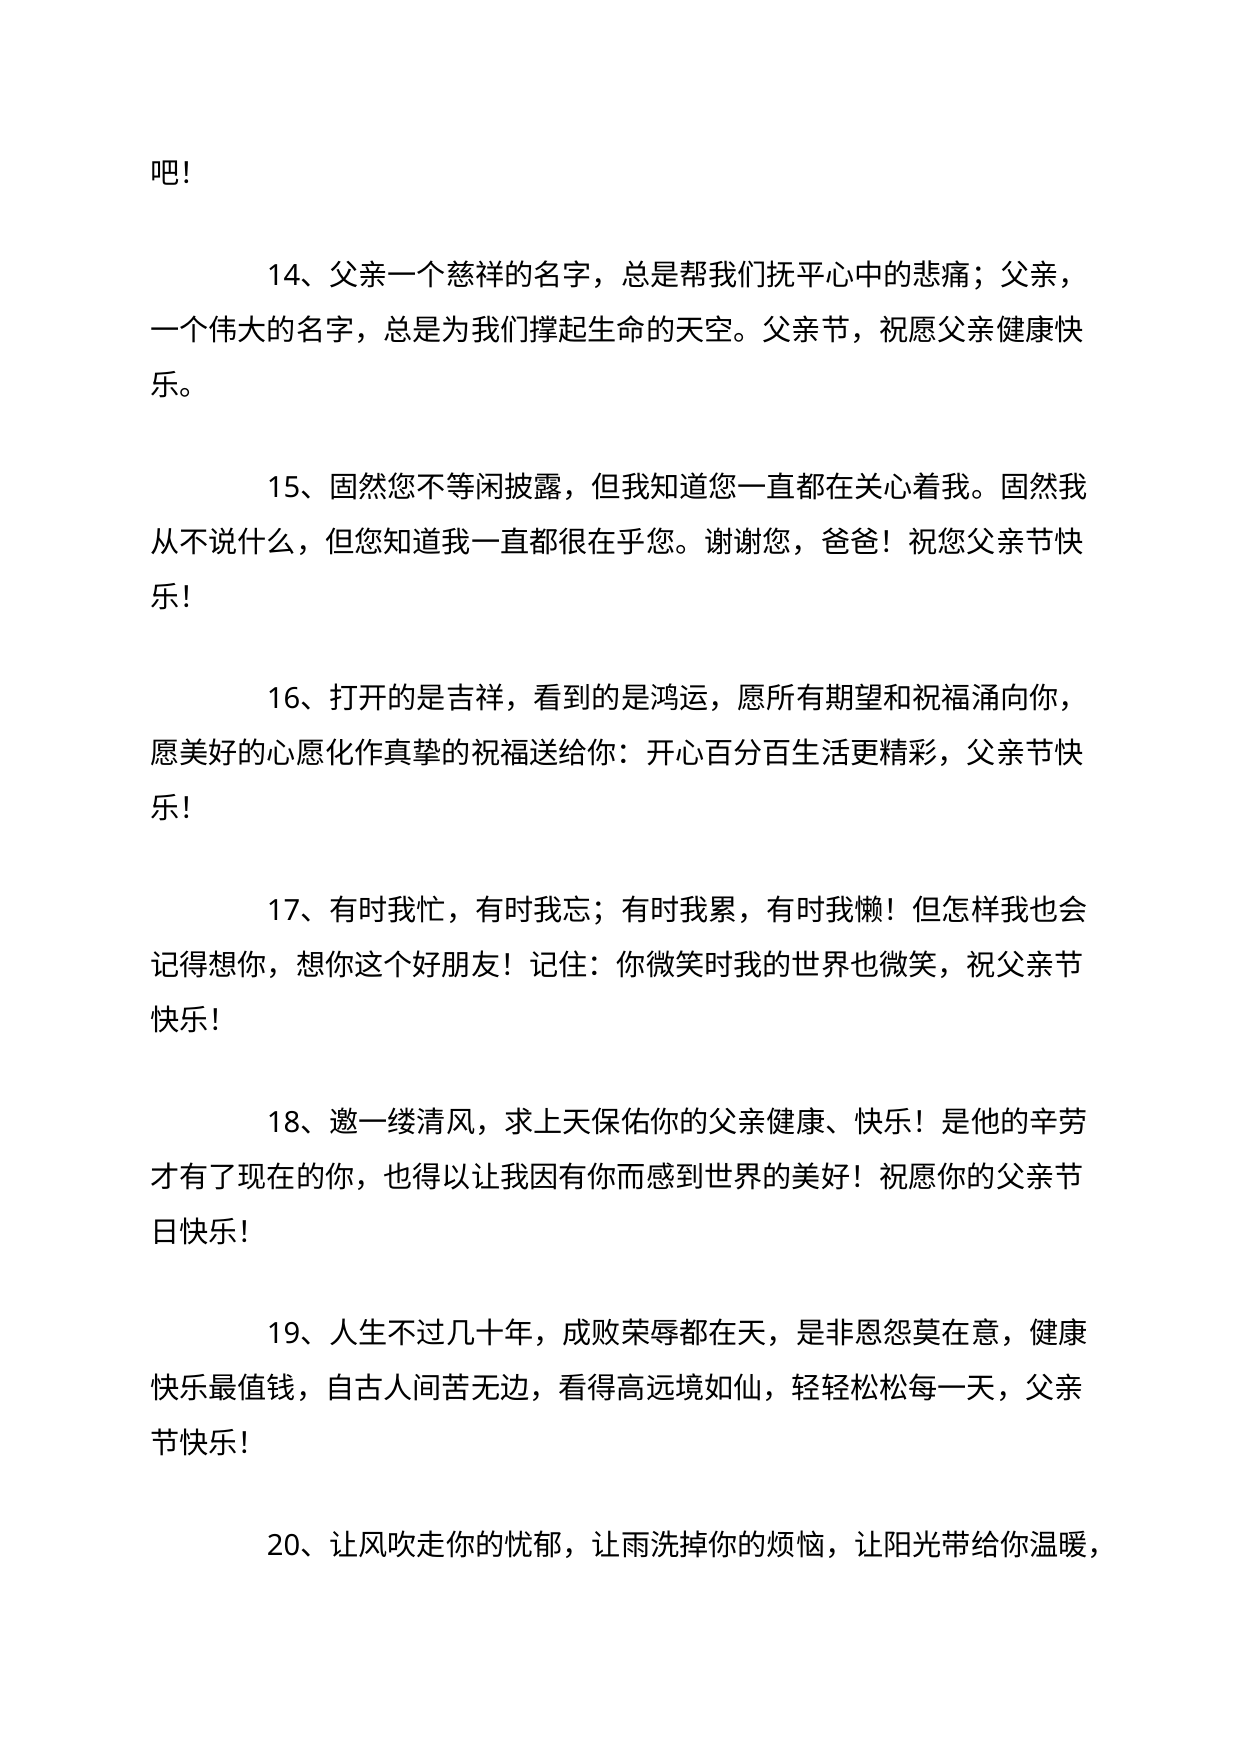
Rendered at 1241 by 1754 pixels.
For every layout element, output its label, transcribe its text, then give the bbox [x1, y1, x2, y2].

text 14、父亲一个慈祥的名字，总是帮我们抚平心中的悲痛；父亲，一个伟大的名字，总是为我们撑起生命的天空。父亲节，祝愿父亲健康快乐。 [150, 252, 1090, 404]
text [150, 150, 1090, 192]
text 19、人生不过几十年，成败荣辱都在天，是非恩怨莫在意，健康快乐最值钱，自古人间苦无边，看得高远境如仙，轻轻松松每一天，父亲节快乐！ [150, 1310, 1090, 1462]
text 17、有时我忙，有时我忘；有时我累，有时我懒！但怎样我也会记得想你，想你这个好朋友！记住：你微笑时我的世界也微笑，祝父亲节快乐！ [150, 887, 1090, 1039]
text 16、打开的是吉祥，看到的是鸿运，愿所有期望和祝福涌向你，愿美好的心愿化作真挚的祝福送给你：开心百分百生活更精彩，父亲节快乐！ [150, 675, 1090, 827]
text 15、固然您不等闲披露，但我知道您一直都在关心着我。固然我从不说什么，但您知道我一直都很在乎您。谢谢您，爸爸！祝您父亲节快乐！ [150, 463, 1090, 616]
text 18、邀一缕清风，求上天保佑你的父亲健康、快乐！是他的辛劳才有了现在的你，也得以让我因有你而感到世界的美好！祝愿你的父亲节日快乐！ [150, 1098, 1090, 1251]
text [150, 1522, 1090, 1564]
